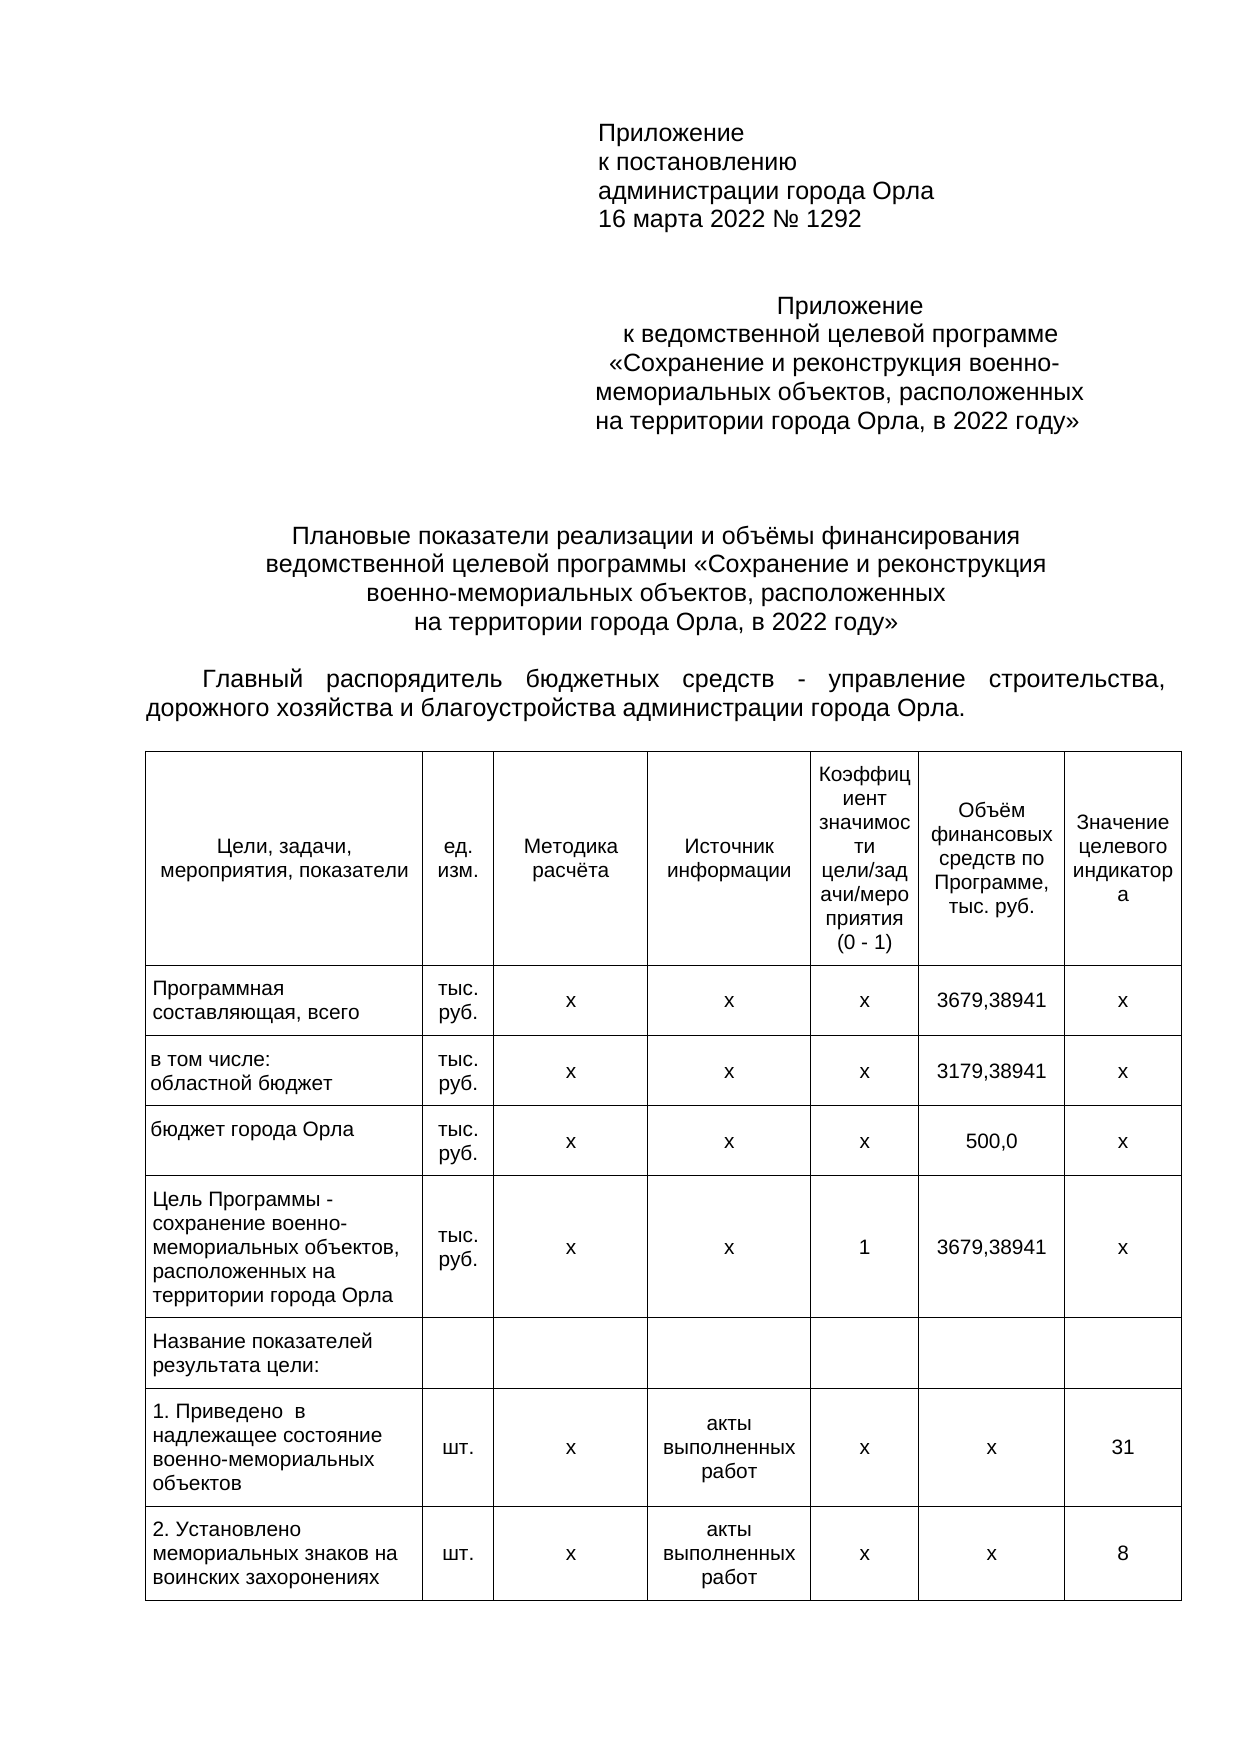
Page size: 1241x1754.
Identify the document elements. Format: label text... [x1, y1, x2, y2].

text администрации города Орла [598, 176, 1167, 204]
table_cell x [494, 1176, 647, 1317]
table_cell x [1065, 1036, 1181, 1105]
table_cell x [1065, 1176, 1181, 1317]
title Плановые показатели реализации и объёмы финансирования [146, 521, 1167, 549]
text мемориальных объектов, расположенных [146, 377, 1167, 406]
table_cell x [811, 1507, 918, 1600]
text на территории города Орла, в 2022 году» [146, 406, 1167, 434]
table_cell x [494, 1106, 647, 1175]
title военно-мемориальных объектов, расположенных [146, 578, 1167, 607]
table_cell x [648, 966, 810, 1035]
table_header Коэффициент значимости цели/задачи/мероприятия (0 - 1) [811, 752, 918, 964]
table_cell x [494, 1389, 647, 1506]
table_header Объём финансовых средств по Программе, тыс. руб. [919, 752, 1064, 964]
table_cell x [648, 1176, 810, 1317]
table_cell [648, 1318, 810, 1387]
table_cell x [811, 1389, 918, 1506]
table_header Цели, задачи, мероприятия, показатели [146, 752, 422, 964]
table_cell 3679,38941 [919, 966, 1064, 1035]
table_cell в том числе: областной бюджет [146, 1036, 422, 1105]
table_cell 3679,38941 [919, 1176, 1064, 1317]
table_cell 8 [1065, 1507, 1181, 1600]
table_cell 31 [1065, 1389, 1181, 1506]
table_cell x [919, 1389, 1064, 1506]
table_header Методика расчёта [494, 752, 647, 964]
table_cell [811, 1318, 918, 1387]
table_cell Программная составляющая, всего [146, 966, 422, 1035]
title ведомственной целевой программы «Сохранение и реконструкция [146, 549, 1167, 578]
table_cell Название показателей результата цели: [146, 1318, 422, 1387]
table_cell x [648, 1106, 810, 1175]
table_cell х [494, 966, 647, 1035]
table_cell [423, 1318, 493, 1387]
table_cell x [811, 1106, 918, 1175]
text «Сохранение и реконструкция военно- [146, 348, 1167, 377]
table_cell 1 [811, 1176, 918, 1317]
table_header Источник информации [648, 752, 810, 964]
table_cell Цель Программы - сохранение военно-мемориальных объектов, расположенных на территории города Орла [146, 1176, 422, 1317]
text 16 марта 2022 № 1292 [598, 204, 1167, 233]
text к ведомственной целевой программе [146, 319, 1167, 348]
table_cell [919, 1318, 1064, 1387]
table_cell x [919, 1507, 1064, 1600]
table_cell шт. [423, 1389, 493, 1506]
table_cell акты выполненных работ [648, 1389, 810, 1506]
table_cell 1. Приведено в надлежащее состояние военно-мемориальных объектов [146, 1389, 422, 1506]
table_cell x [811, 1036, 918, 1105]
table_cell тыс. руб. [423, 1106, 493, 1175]
text Приложение [598, 118, 1167, 147]
title на территории города Орла, в 2022 году» [146, 607, 1167, 636]
table_cell 3179,38941 [919, 1036, 1064, 1105]
text Приложение [146, 291, 1167, 319]
table_cell x [1065, 966, 1181, 1035]
table_cell [494, 1318, 647, 1387]
table_cell x [1065, 1106, 1181, 1175]
table_cell тыс. руб. [423, 966, 493, 1035]
table_cell 2. Установлено мемориальных знаков на воинских захоронениях [146, 1507, 422, 1600]
table_cell x [494, 1507, 647, 1600]
table_cell [1065, 1318, 1181, 1387]
table_cell шт. [423, 1507, 493, 1600]
table_cell x [648, 1036, 810, 1105]
table_cell бюджет города Орла [146, 1106, 422, 1175]
table_cell тыс. руб. [423, 1176, 493, 1317]
table_cell акты выполненных работ [648, 1507, 810, 1600]
table_cell тыс. руб. [423, 1036, 493, 1105]
text к постановлению [598, 147, 1167, 176]
table_header Значение целевого индикатора [1065, 752, 1181, 964]
table_header ед. изм. [423, 752, 493, 964]
table_cell x [494, 1036, 647, 1105]
table_cell 500,0 [919, 1106, 1064, 1175]
text Главный распорядитель бюджетных средств - управление строительства, дорожного хозяйства и благоустройства администрации города Орла. [146, 664, 1167, 722]
table_cell x [811, 966, 918, 1035]
